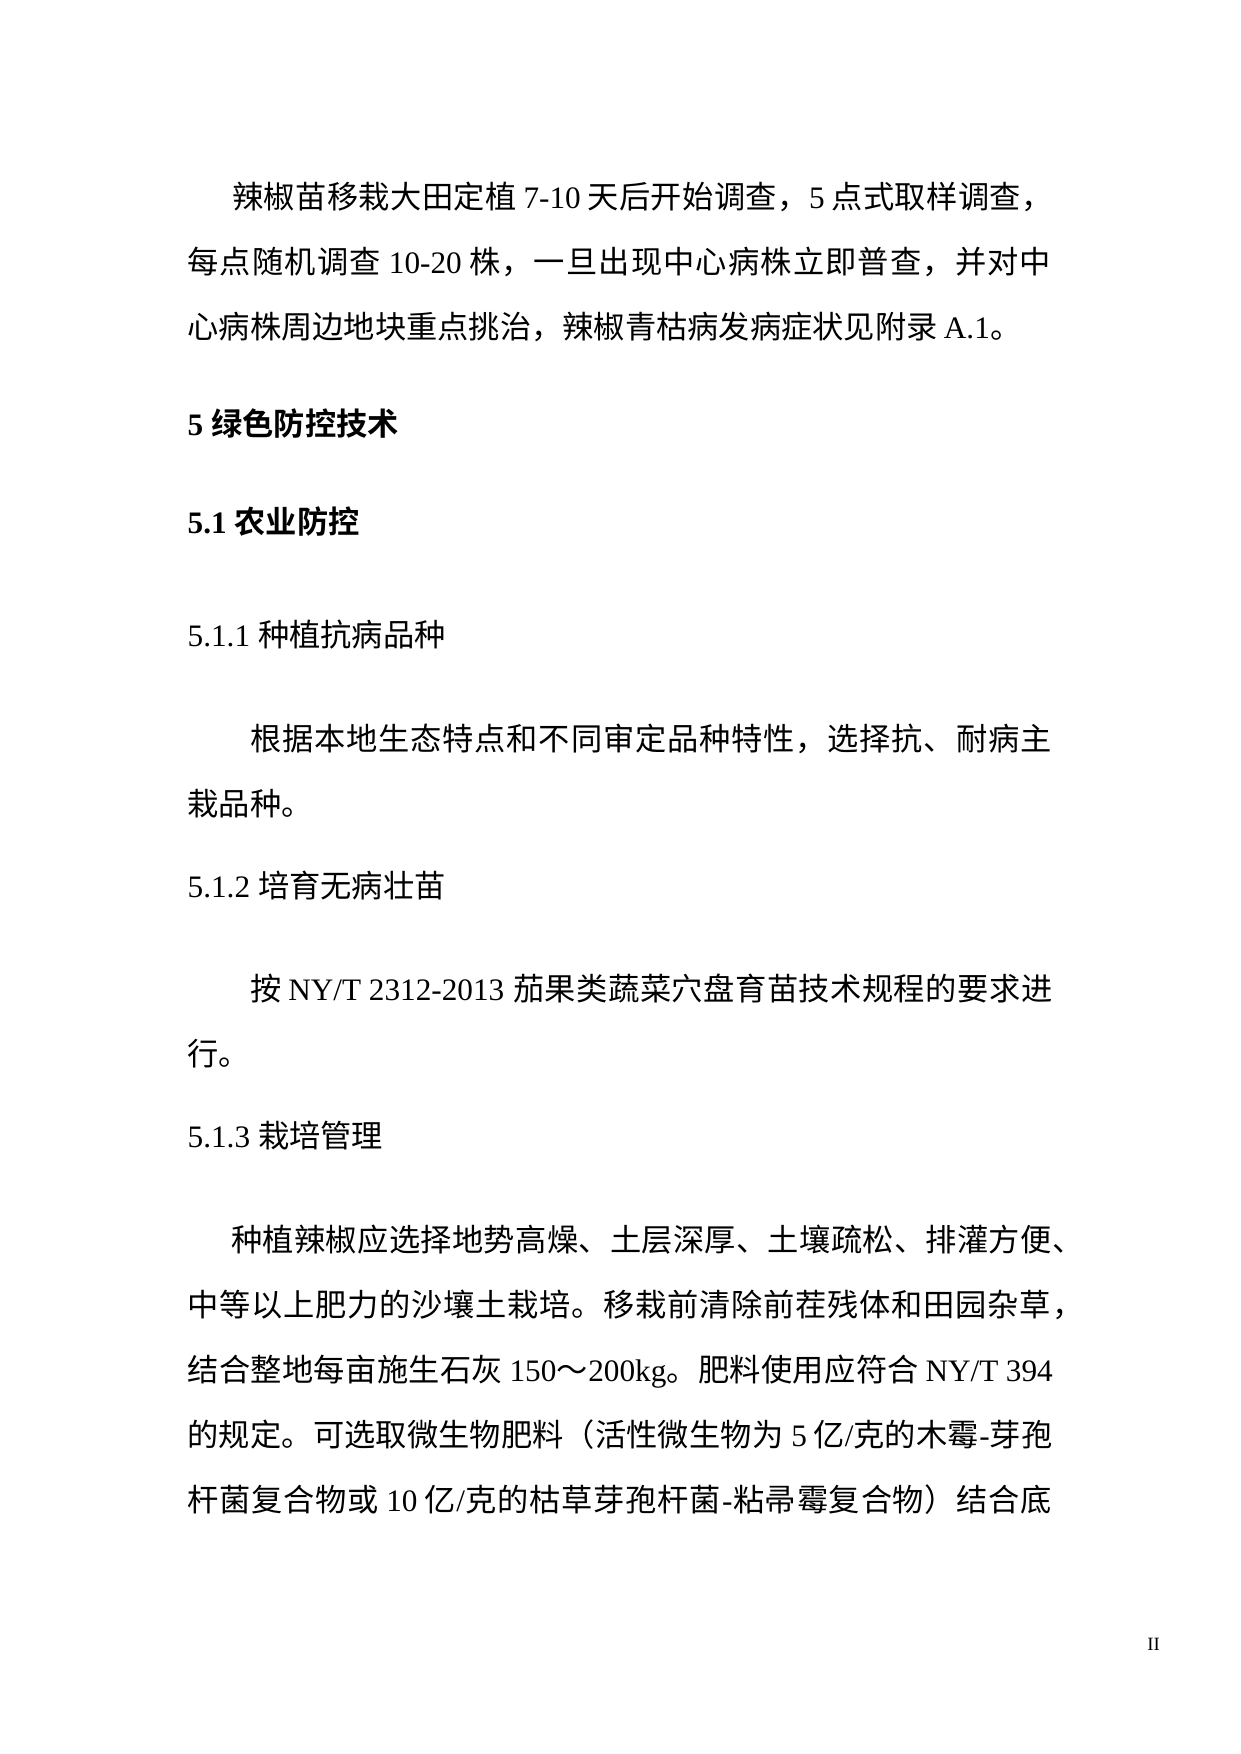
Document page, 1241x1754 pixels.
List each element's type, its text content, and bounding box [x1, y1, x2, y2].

subtitle 5 绿色防控技术 [187, 389, 1053, 454]
text 辣椒苗移栽大田定植7-10天后开始调查，5点式取样调查，每点随机调查10-20株，一旦出现中心病株立即普查，并对中心病株周边地块重点挑治，辣椒青枯病发病症状见附录A.1。 [187, 162, 1053, 357]
subtitle 5.1.2 培育无病壮苗 [187, 851, 1053, 916]
text 根据本地生态特点和不同审定品种特性，选择抗、耐病主栽品种。 [187, 704, 1053, 834]
subtitle 5.1 农业防控 [187, 487, 1053, 552]
subtitle 5.1.3 栽培管理 [187, 1101, 1053, 1166]
text 按NY/T 2312-2013 茄果类蔬菜穴盘育苗技术规程的要求进行。 [187, 955, 1053, 1085]
subtitle 5.1.1 种植抗病品种 [187, 601, 1053, 666]
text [187, 1205, 1053, 1530]
